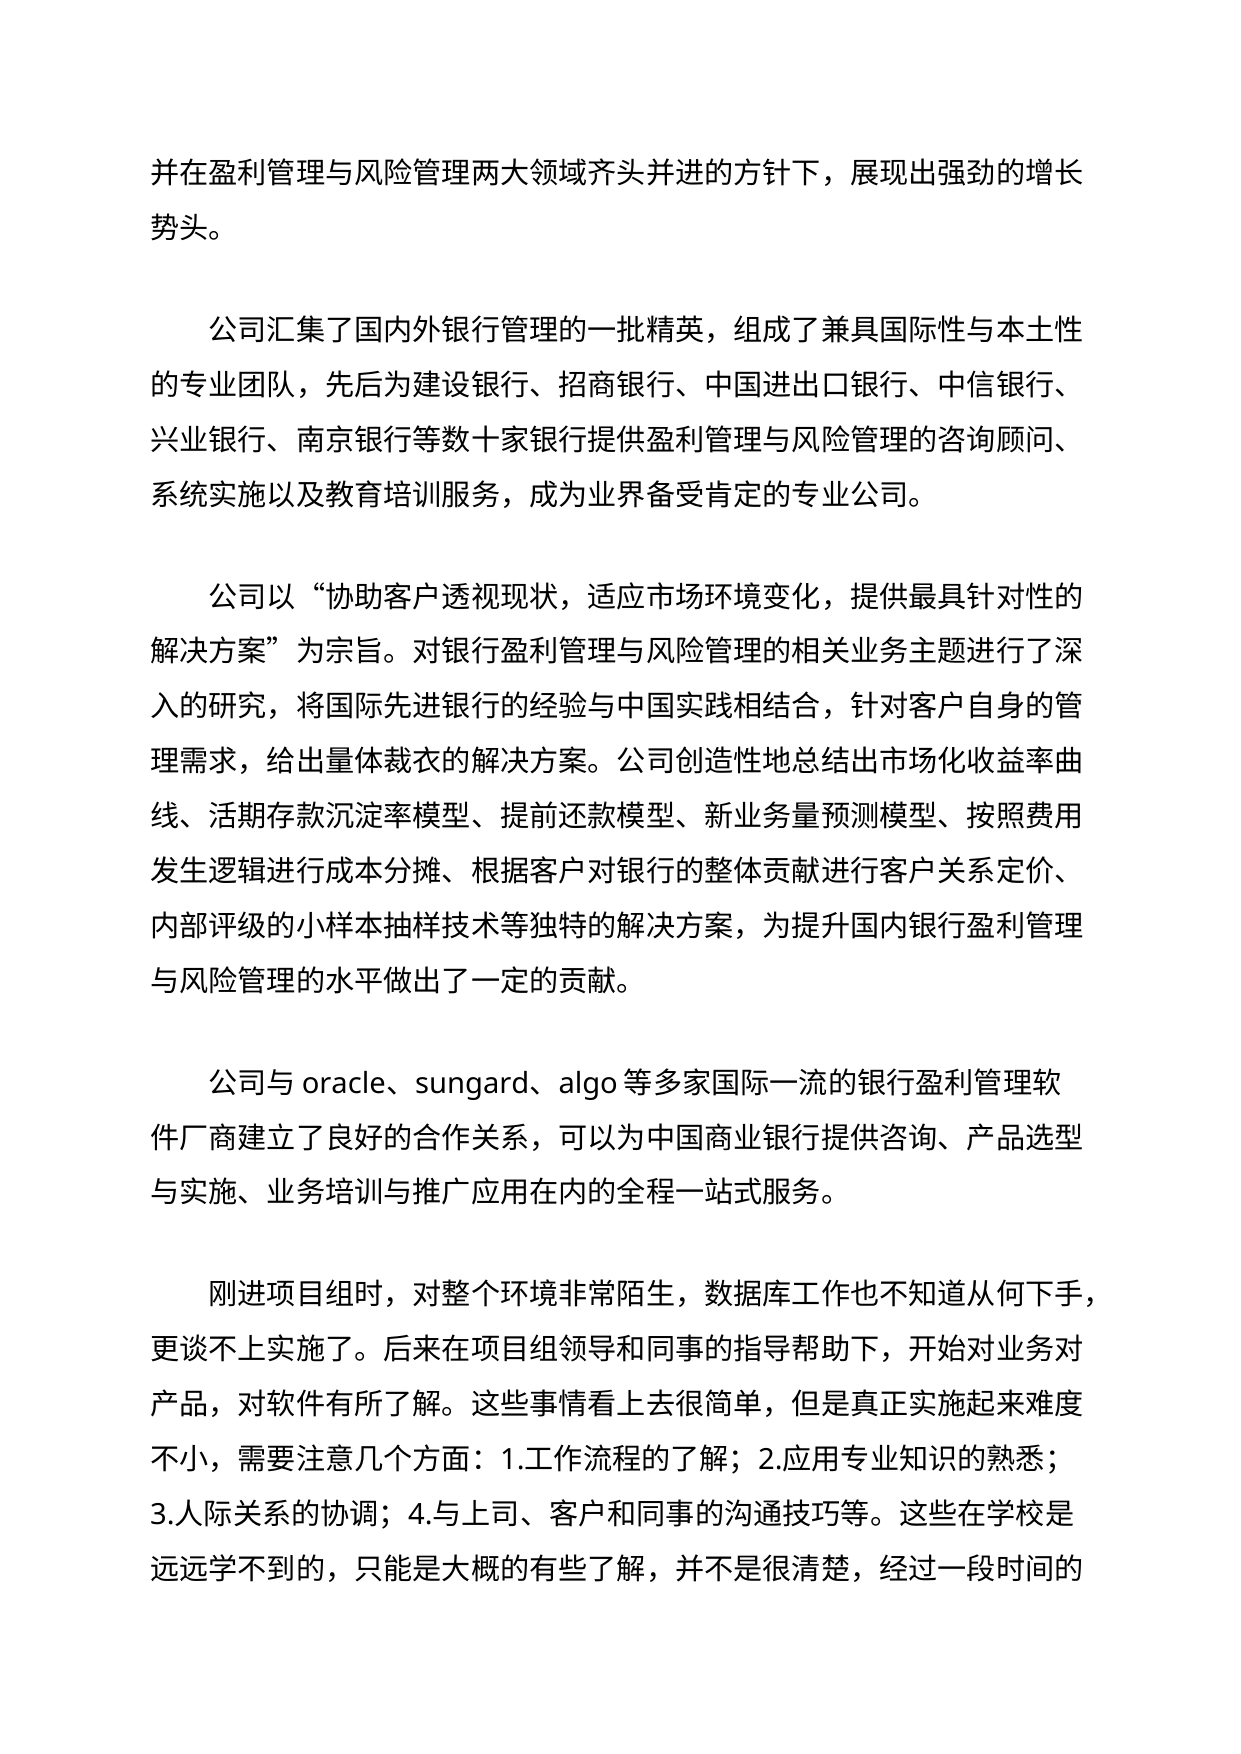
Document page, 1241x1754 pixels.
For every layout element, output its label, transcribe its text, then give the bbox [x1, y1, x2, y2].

text 公司以“协助客户透视现状，适应市场环境变化，提供最具针对性的解决方案”为宗旨。对银行盈利管理与风险管理的相关业务主题进行了深入的研究，将国际先进银行的经验与中国实践相结合，针对客户自身的管理需求，给出量体裁衣的解决方案。公司创造性地总结出市场化收益率曲线、活期存款沉淀率模型、提前还款模型、新业务量预测模型、按照费用发生逻辑进行成本分摊、根据客户对银行的整体贡献进行客户关系定价、内部评级的小样本抽样技术等独特的解决方案，为提升国内银行盈利管理与风险管理的水平做出了一定的贡献。 [150, 573, 1090, 1000]
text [150, 1271, 1090, 1588]
text 公司汇集了国内外银行管理的一批精英，组成了兼具国际性与本土性的专业团队，先后为建设银行、招商银行、中国进出口银行、中信银行、兴业银行、南京银行等数十家银行提供盈利管理与风险管理的咨询顾问、系统实施以及教育培训服务，成为业界备受肯定的专业公司。 [150, 307, 1090, 514]
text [150, 150, 1090, 247]
text 公司与oracle、sungard、algo等多家国际一流的银行盈利管理软件厂商建立了良好的合作关系，可以为中国商业银行提供咨询、产品选型与实施、业务培训与推广应用在内的全程一站式服务。 [150, 1059, 1090, 1211]
